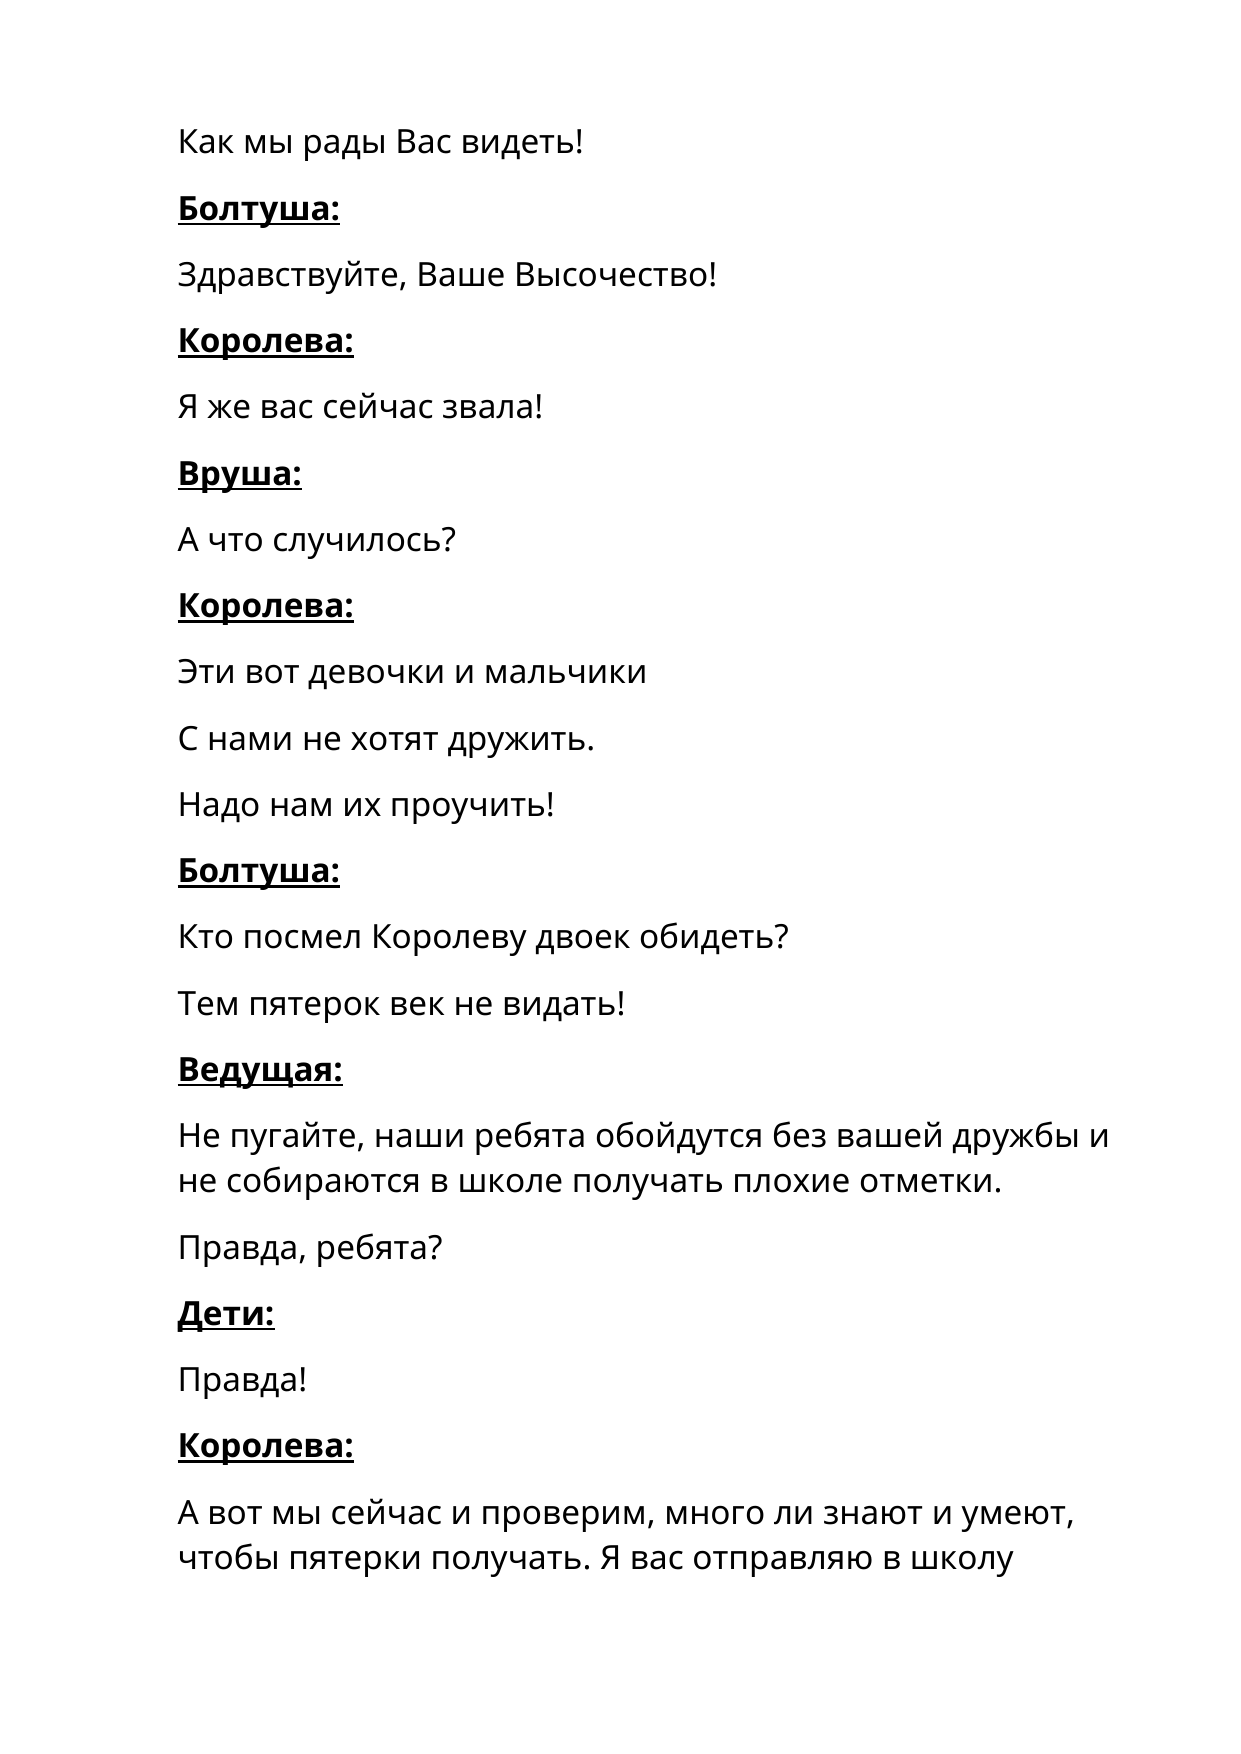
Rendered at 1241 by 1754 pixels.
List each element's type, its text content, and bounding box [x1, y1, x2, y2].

text Надо нам их проучить! [177, 781, 1152, 826]
text С нами не хотят дружить. [177, 714, 1152, 760]
text Дети: [177, 1290, 1152, 1335]
text Эти вот девочки и мальчики [177, 648, 1152, 693]
text А что случилось? [177, 516, 1152, 561]
text Тем пятерок век не видать! [177, 979, 1152, 1025]
text Правда! [177, 1356, 1152, 1401]
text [177, 1488, 1152, 1579]
text Королева: [177, 1422, 1152, 1468]
text Я же вас сейчас звала! [177, 383, 1152, 428]
text Болтуша: [177, 184, 1152, 230]
text Как мы рады Вас видеть! [177, 118, 1152, 163]
text Не пугайте, наши ребята обойдутся без вашей дружбы и не собираются в школе получать плохие отметки. [177, 1112, 1152, 1203]
text Ведущая: [177, 1046, 1152, 1091]
text Здравствуйте, Ваше Высочество! [177, 251, 1152, 296]
text Болтуша: [177, 847, 1152, 892]
text Королева: [177, 582, 1152, 627]
text Правда, ребята? [177, 1223, 1152, 1269]
text Кто посмел Королеву двоек обидеть? [177, 913, 1152, 958]
text Королева: [177, 317, 1152, 362]
text Вруша: [177, 449, 1152, 495]
